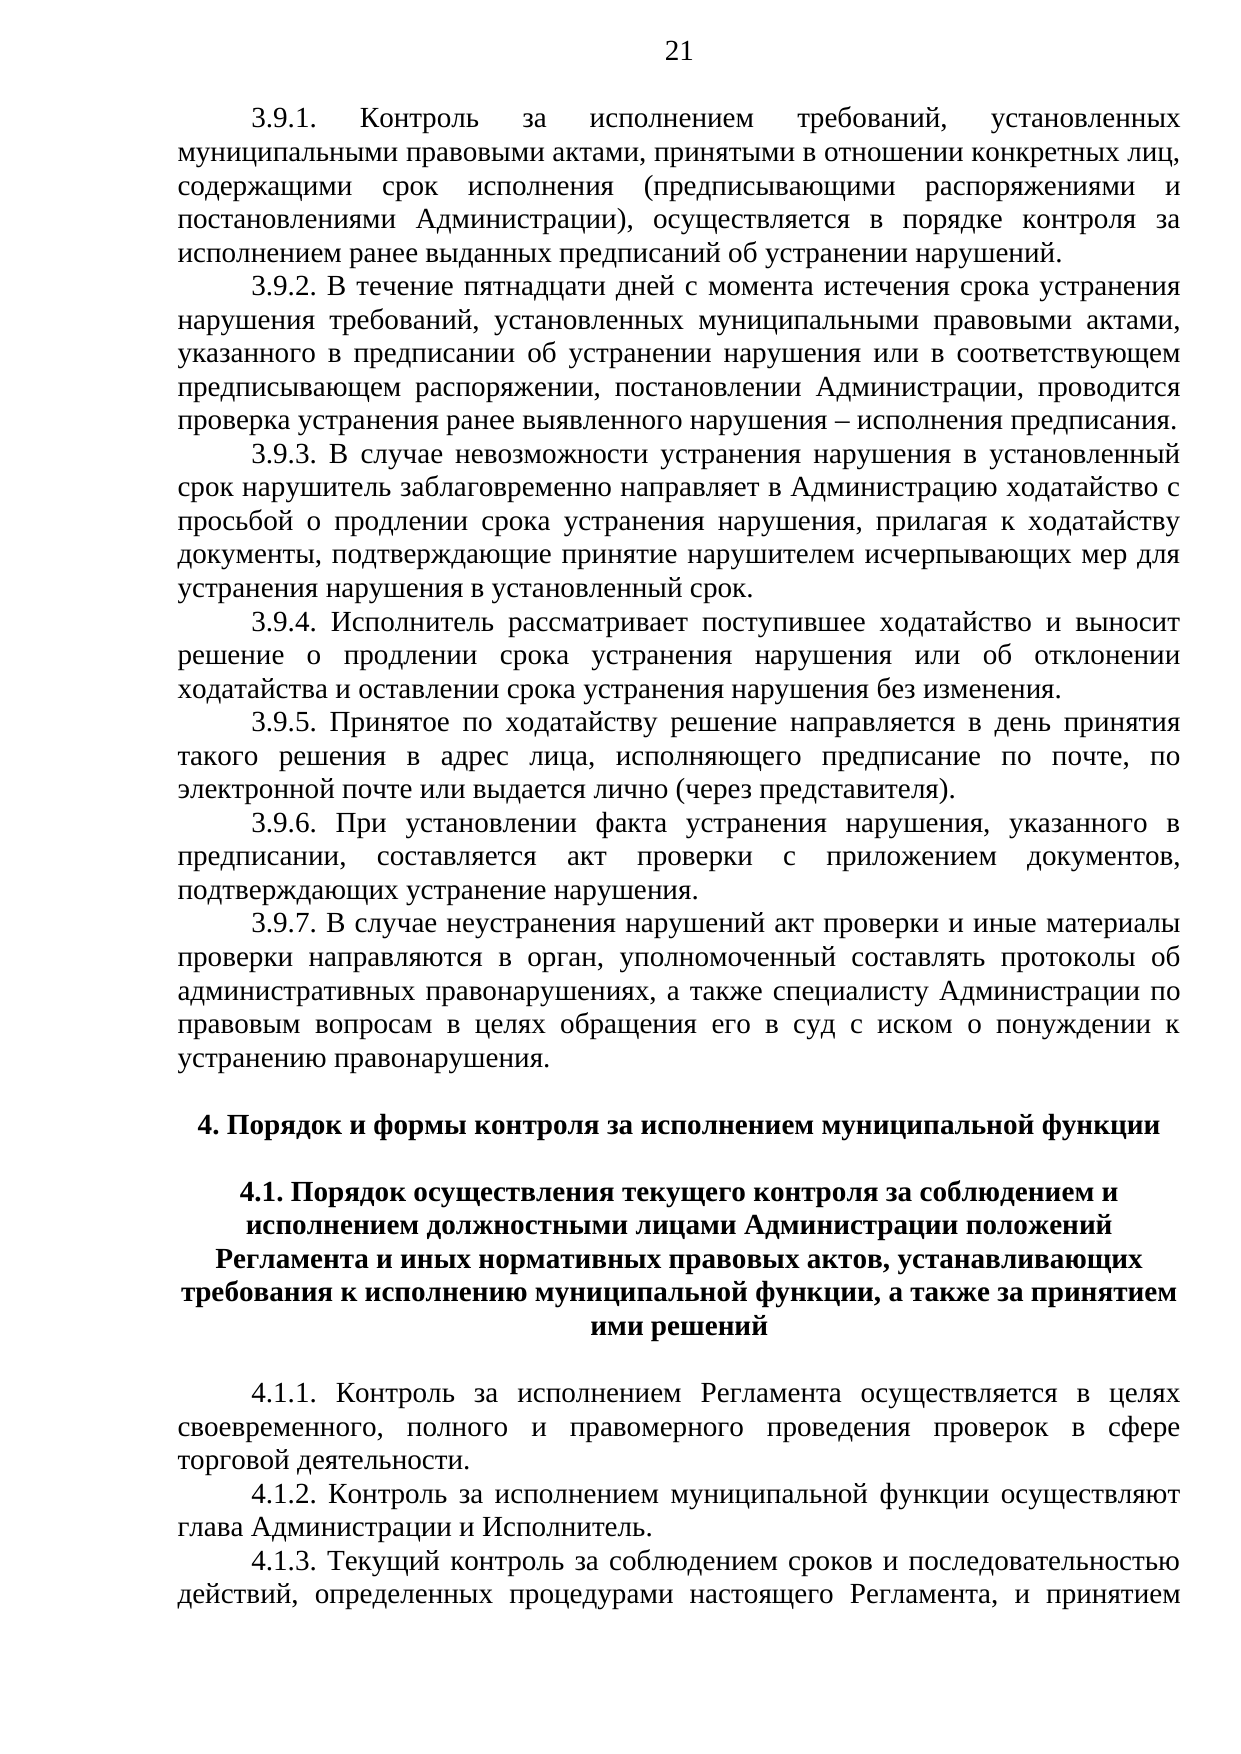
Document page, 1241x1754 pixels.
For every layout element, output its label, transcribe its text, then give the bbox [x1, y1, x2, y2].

text 3.9.7. В случае неустранения нарушений акт проверки и иные материалы проверки направляются в орган, уполномоченный составлять протоколы об административных правонарушениях, а также специалисту Администрации по правовым вопросам в целях обращения его в суд с иском о понуждении к устранению правонарушения. [177, 906, 1181, 1073]
text 3.9.1. Контроль за исполнением требований, установленных муниципальными правовыми актами, принятыми в отношении конкретных лиц, содержащими срок исполнения (предписывающими распоряжениями и постановлениями Администрации), осуществляется в порядке контроля за исполнением ранее выданных предписаний об устранении нарушений. [177, 101, 1181, 268]
text 4.1. Порядок осуществления текущего контроля за соблюдением и исполнением должностными лицами Администрации положений Регламента и иных нормативных правовых актов, устанавливающих требования к исполнению муниципальной функции, а также за принятием ими решений [177, 1174, 1181, 1342]
text 3.9.4. Исполнитель рассматривает поступившее ходатайство и выносит решение о продлении срока устранения нарушения или об отклонении ходатайства и оставлении срока устранения нарушения без изменения. [177, 604, 1181, 704]
text 3.9.3. В случае невозможности устранения нарушения в установленный срок нарушитель заблаговременно направляет в Администрацию ходатайство с просьбой о продлении срока устранения нарушения, прилагая к ходатайству документы, подтверждающие принятие нарушителем исчерпывающих мер для устранения нарушения в установленный срок. [177, 436, 1181, 604]
text 3.9.6. При установлении факта устранения нарушения, указанного в предписании, составляется акт проверки с приложением документов, подтверждающих устранение нарушения. [177, 805, 1181, 906]
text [177, 1543, 1181, 1610]
text 4. Порядок и формы контроля за исполнением муниципальной функции [177, 1107, 1181, 1140]
text 3.9.2. В течение пятнадцати дней с момента истечения срока устранения нарушения требований, установленных муниципальными правовыми актами, указанного в предписании об устранении нарушения или в соответствующем предписывающем распоряжении, постановлении Администрации, проводится проверка устранения ранее выявленного нарушения – исполнения предписания. [177, 268, 1181, 436]
text 4.1.2. Контроль за исполнением муниципальной функции осуществляют глава Администрации и Исполнитель. [177, 1476, 1181, 1543]
text 4.1.1. Контроль за исполнением Регламента осуществляется в целях своевременного, полного и правомерного проведения проверок в сфере торговой деятельности. [177, 1375, 1181, 1476]
text 3.9.5. Принятое по ходатайству решение направляется в день принятия такого решения в адрес лица, исполняющего предписание по почте, по электронной почте или выдается лично (через представителя). [177, 704, 1181, 805]
